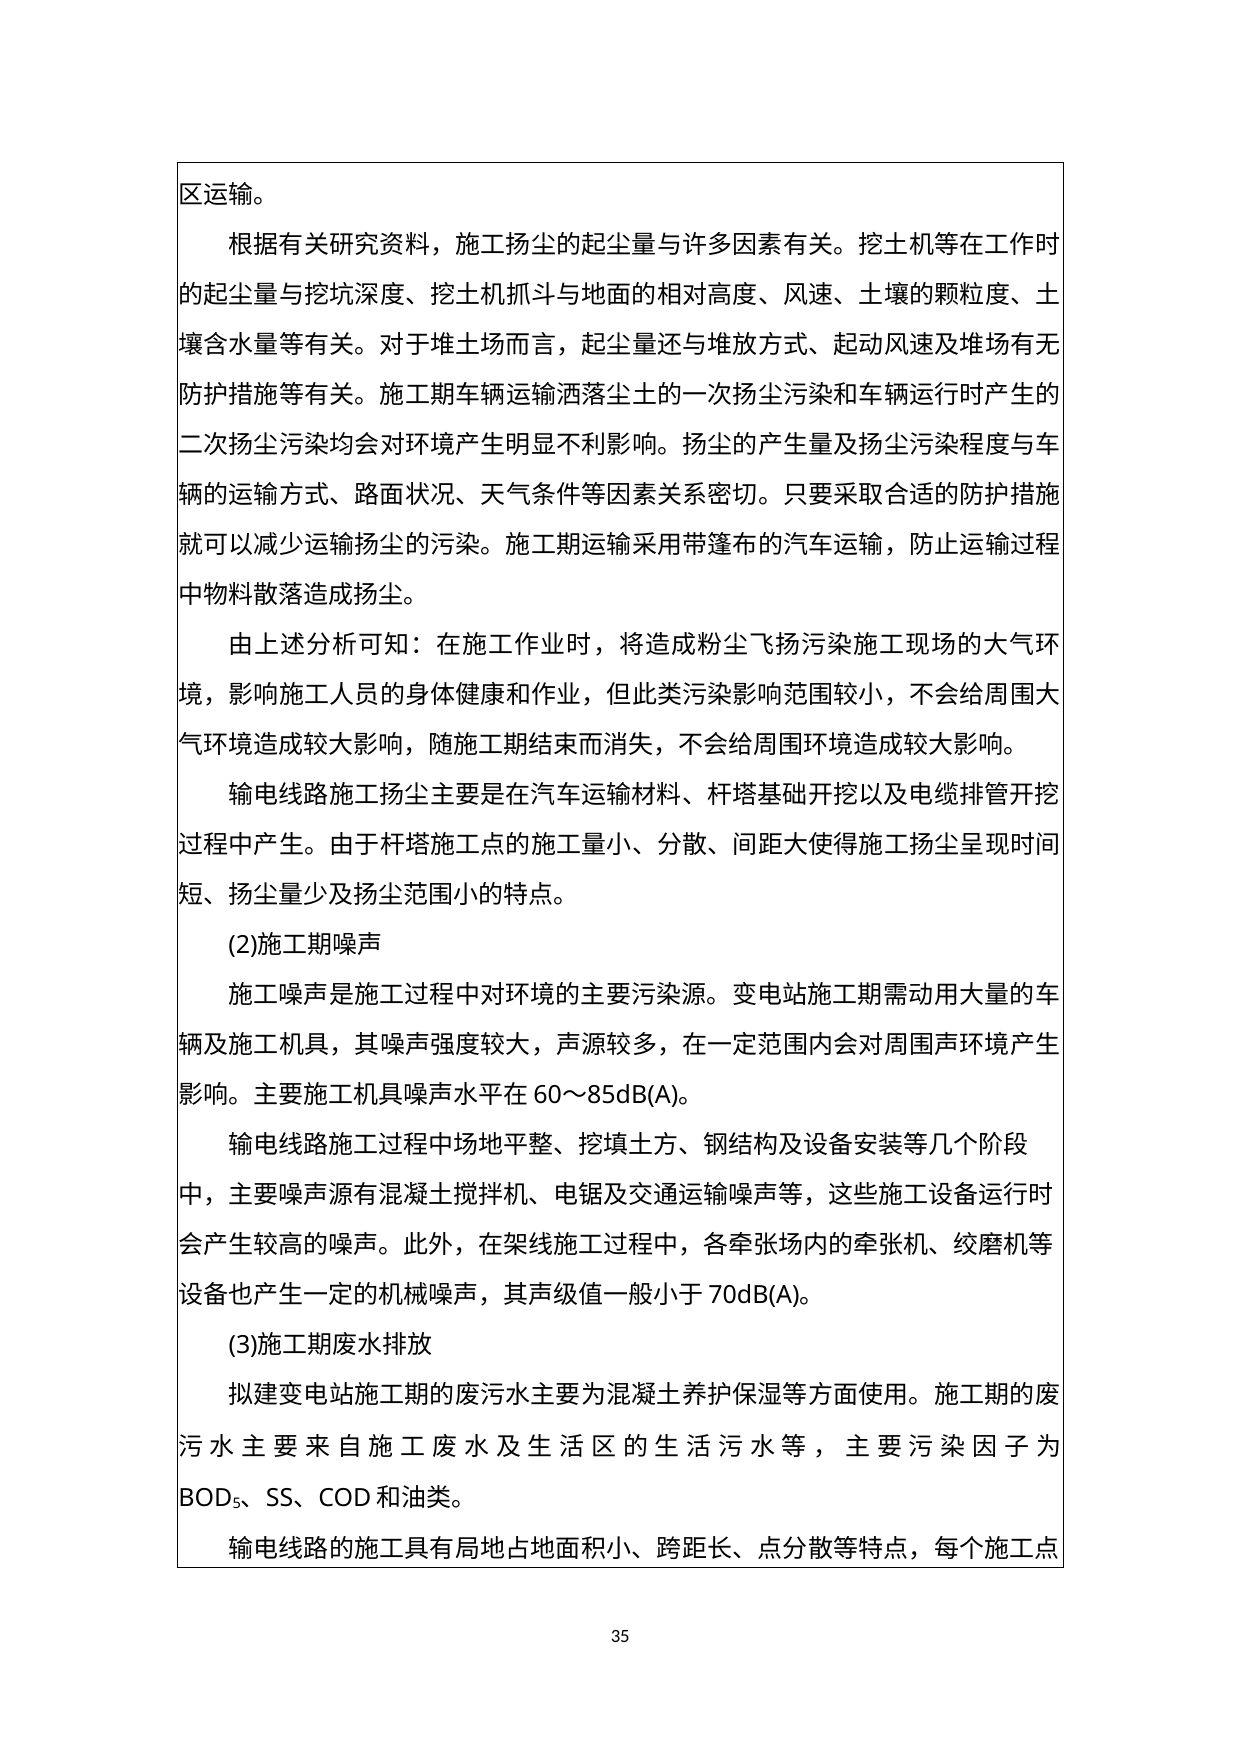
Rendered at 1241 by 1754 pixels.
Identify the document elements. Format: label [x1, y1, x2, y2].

table_cell [178, 163, 1063, 1567]
